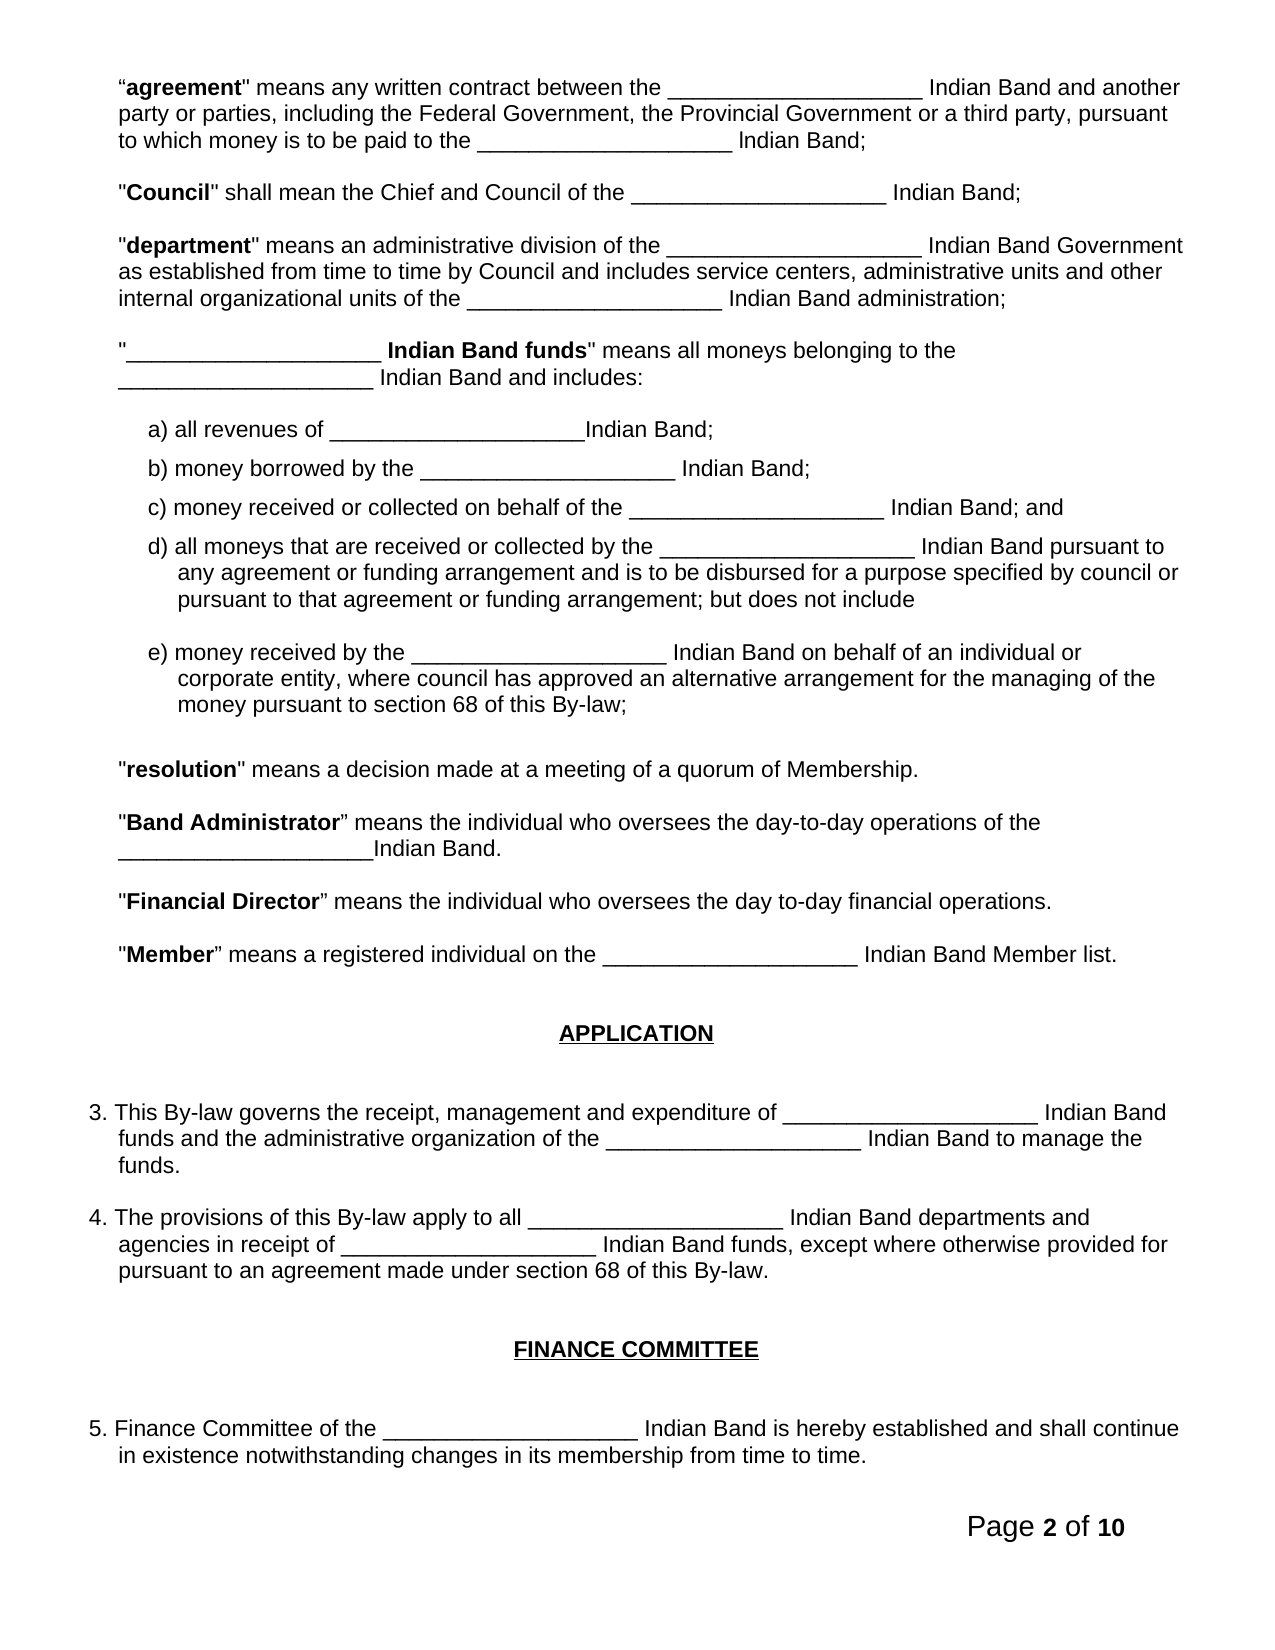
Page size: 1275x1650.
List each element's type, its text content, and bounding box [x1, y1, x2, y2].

text 3. This By-law governs the receipt, management and expenditure of ____________________ Indian Band funds and the administrative organization of the ____________________ Indian Band to manage the funds. [89, 1099, 1184, 1178]
text b) money borrowed by the ____________________ Indian Band; [118, 455, 1183, 482]
text c) money received or collected on behalf of the ____________________ Indian Band; and [118, 494, 1183, 521]
text APPLICATION [89, 1020, 1184, 1046]
text FINANCE COMMITTEE [89, 1336, 1184, 1362]
text a) all revenues of ____________________Indian Band; [118, 416, 1183, 443]
text "____________________ Indian Band funds" means all moneys belonging to the ____________________ Indian Band and includes: [118, 337, 1184, 390]
text "resolution" means a decision made at a meeting of a quorum of Membership. [118, 756, 1184, 783]
text "Member” means a registered individual on the ____________________ Indian Band Member list. [118, 941, 1184, 967]
text d) all moneys that are received or collected by the ____________________ Indian Band pursuant to any agreement or funding arrangement and is to be disbursed for a purpose specified by council or [148, 533, 1183, 586]
text "Financial Director” means the individual who oversees the day to-day financial operations. [118, 888, 1184, 914]
text "Council" shall mean the Chief and Council of the ____________________ Indian Band; [118, 179, 1184, 206]
text 4. The provisions of this By-law apply to all ____________________ Indian Band departments and agencies in receipt of ____________________ Indian Band funds, except where otherwise provided for pursuant to an agreement made under section 68 of this By-law. [89, 1204, 1184, 1283]
text e) money received by the ____________________ Indian Band on behalf of an individual or corporate entity, where council has approved an alternative arrangement for the managing of the money pursuant to section 68 of this By-law; [148, 638, 1183, 717]
text "department" means an administrative division of the ____________________ Indian Band Government as established from time to time by Council and includes service centers, administrative units and other internal organizational units of the ____________________ Indian Band administration; [118, 232, 1184, 311]
text 5. Finance Committee of the ____________________ Indian Band is hereby established and shall continue in existence notwithstanding changes in its membership from time to time. [89, 1415, 1184, 1468]
text "Band Administrator” means the individual who oversees the day-to-day operations of the ____________________Indian Band. [118, 809, 1184, 862]
text “agreement" means any written contract between the ____________________ Indian Band and another party or parties, including the Federal Government, the Provincial Government or a third party, pursuant to which money is to be paid to the ____________________ lndian Band; [118, 74, 1184, 153]
text pursuant to that agreement or funding arrangement; but does not include [177, 586, 1183, 612]
